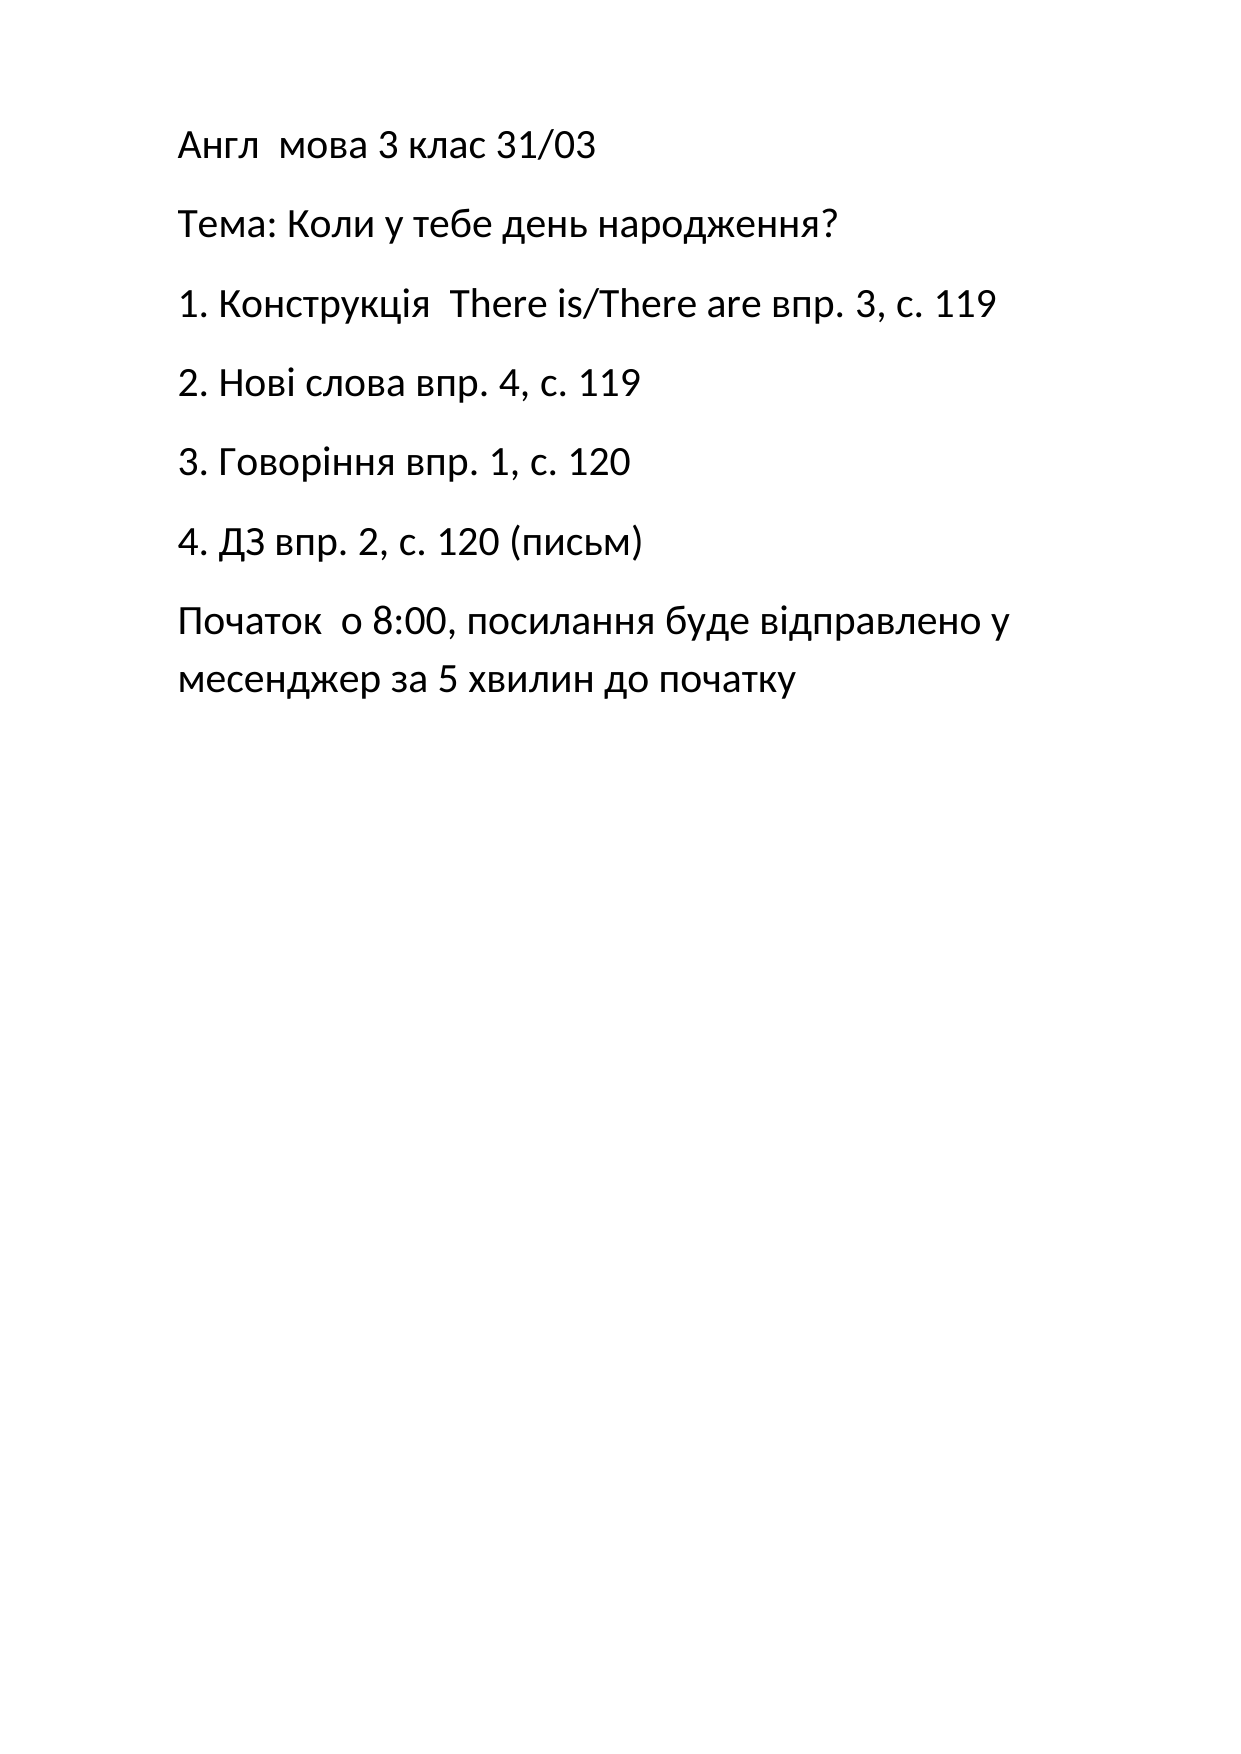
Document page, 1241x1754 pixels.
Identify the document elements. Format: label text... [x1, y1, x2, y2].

text 1. Конструкція There is/There are впр. 3, c. 119 [177, 277, 1152, 327]
text 2. Нові слова впр. 4, c. 119 [177, 356, 1152, 407]
text Англ мова 3 клас 31/03 [177, 118, 1152, 169]
text 3. Говоріння впр. 1, c. 120 [177, 435, 1152, 486]
text Початок о 8:00, посилання буде відправлено у месенджер за 5 хвилин до початку [177, 594, 1152, 703]
text 4. ДЗ впр. 2, c. 120 (письм) [177, 514, 1152, 565]
text Тема: Коли у тебе день народження? [177, 197, 1152, 248]
